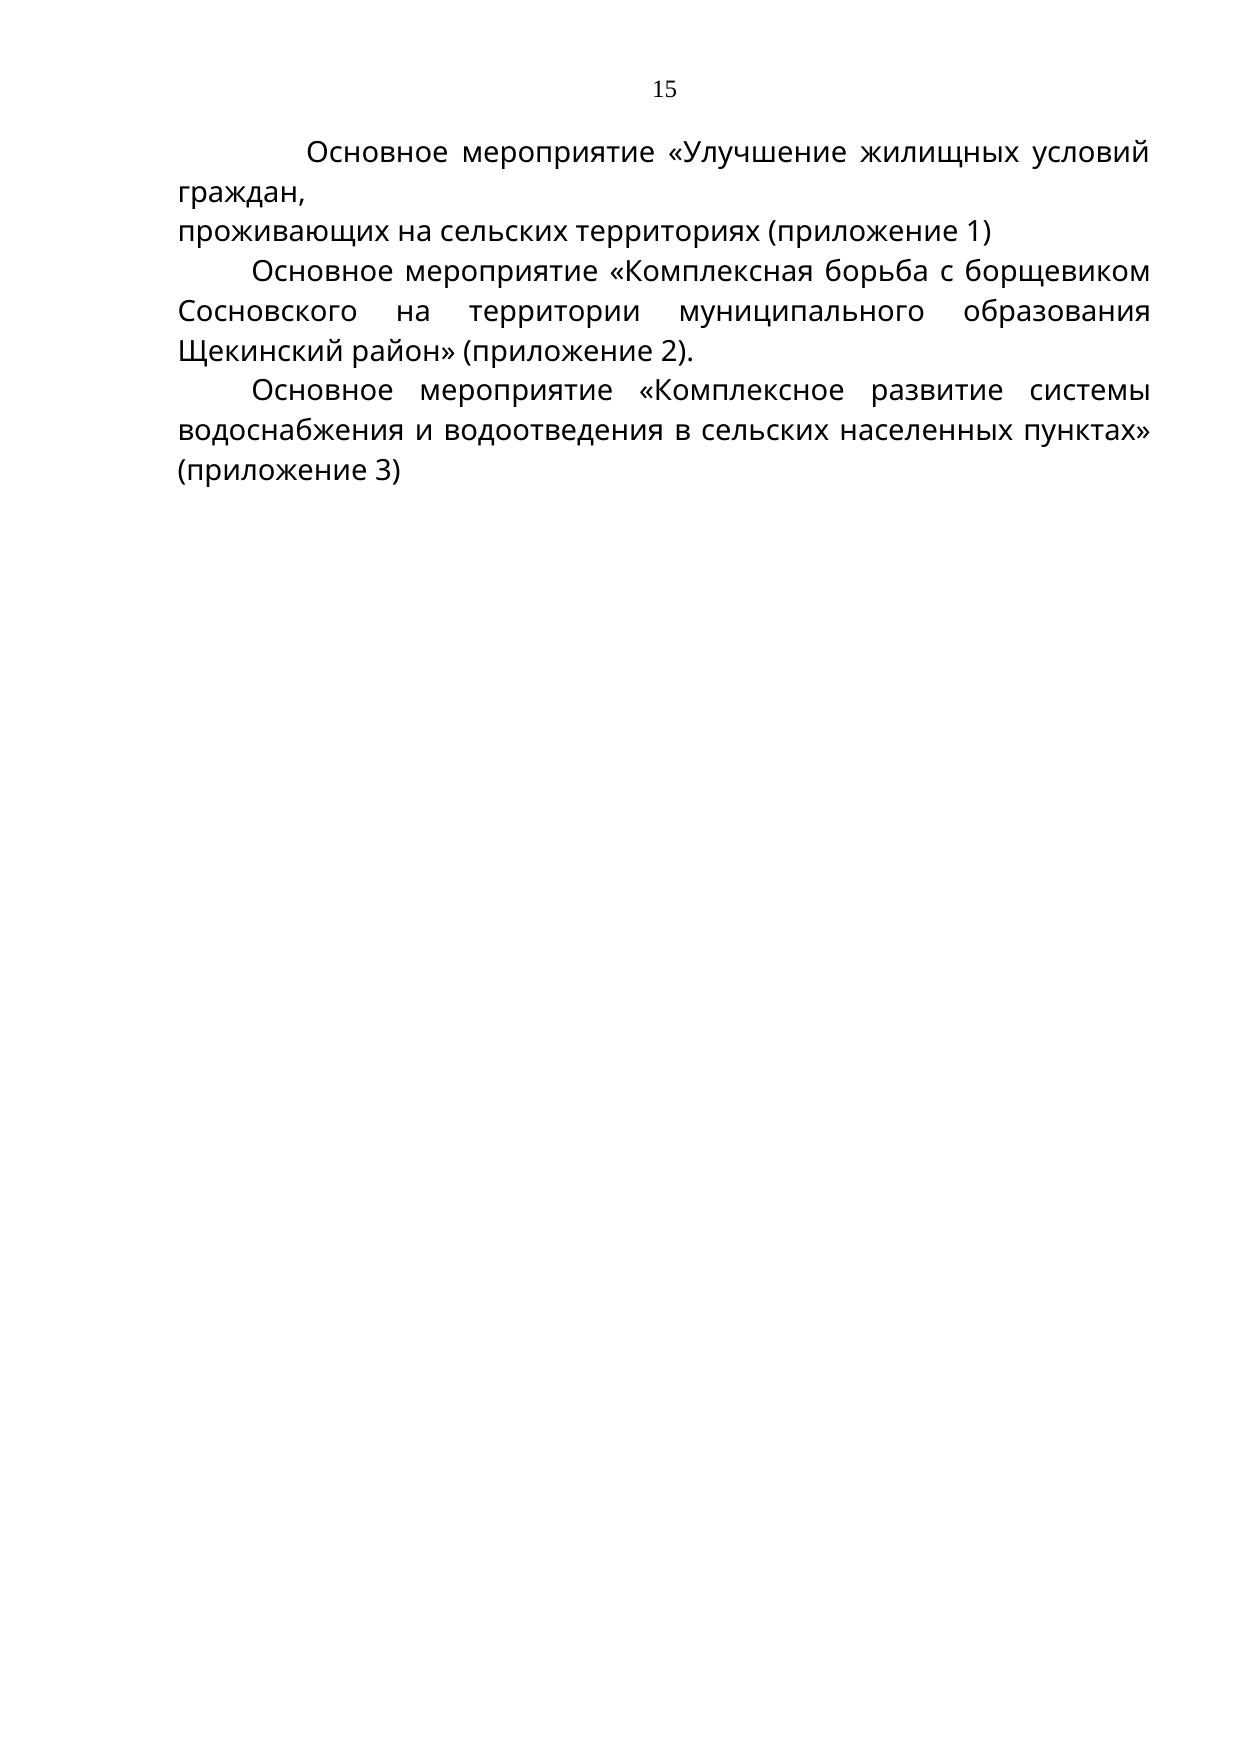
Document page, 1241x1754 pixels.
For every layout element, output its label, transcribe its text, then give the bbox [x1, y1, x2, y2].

text Основное мероприятие «Комплексная борьба с борщевиком Сосновского на территории муниципального образования Щекинский район» (приложение 2). [177, 250, 1152, 369]
text проживающих на сельских территориях (приложение 1) [177, 211, 1152, 250]
text Основное мероприятие «Улучшение жилищных условий граждан, [177, 131, 1152, 211]
text Основное мероприятие «Комплексное развитие системы водоснабжения и водоотведения в сельских населенных пунктах» (приложение 3) [177, 369, 1152, 488]
